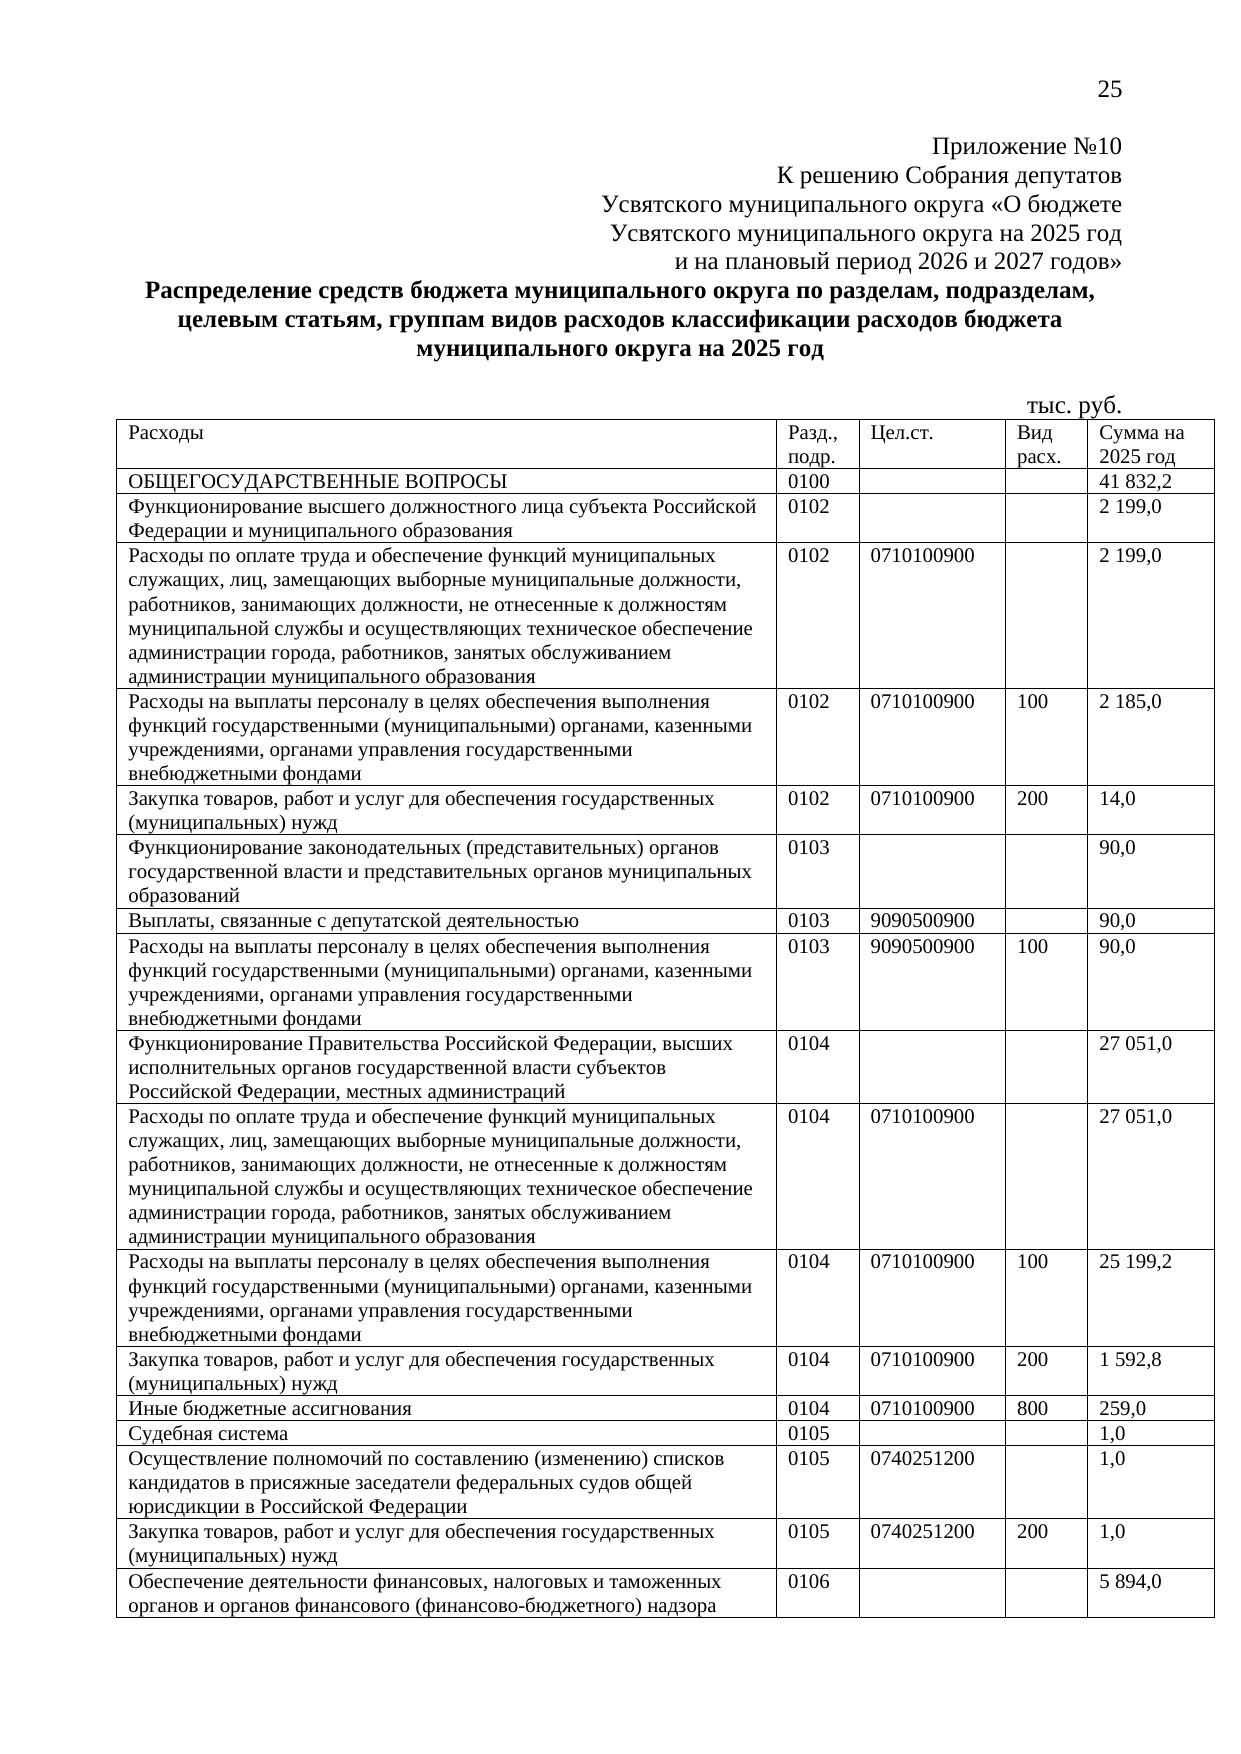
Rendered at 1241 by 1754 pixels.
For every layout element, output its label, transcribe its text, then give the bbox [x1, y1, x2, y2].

table_cell 200 [1006, 1519, 1087, 1567]
table_cell [1006, 835, 1087, 907]
table_cell [1006, 543, 1087, 688]
table_cell 90,0 [1088, 835, 1214, 907]
table_cell [1006, 1031, 1087, 1103]
table_cell [1006, 1104, 1087, 1248]
table_cell 0103 [777, 909, 859, 932]
table_header Сумма на 2025 год [1088, 420, 1214, 468]
table_cell 0104 [777, 1250, 859, 1346]
table_cell 0104 [777, 1031, 859, 1103]
table_cell 2 185,0 [1088, 689, 1214, 785]
table_cell 41 832,2 [1088, 469, 1214, 493]
table_cell 0710100900 [860, 1250, 1005, 1346]
table_cell 0104 [777, 1396, 859, 1420]
table_cell 0102 [777, 786, 859, 834]
table_cell 0103 [777, 934, 859, 1030]
text Распределение средств бюджета муниципального округа по разделам, подразделам, целевым статьям, группам видов расходов классификации расходов бюджета муниципального округа на 2025 год [118, 275, 1122, 361]
table_header Цел.ст. [860, 420, 1005, 468]
table_cell Закупка товаров, работ и услуг для обеспечения государственных (муниципальных) нужд [117, 1519, 776, 1567]
table_cell 0710100900 [860, 543, 1005, 688]
table_header Вид расх. [1006, 420, 1087, 468]
table_cell 90,0 [1088, 909, 1214, 932]
table_cell 0106 [777, 1569, 859, 1617]
table_cell [1006, 494, 1087, 542]
table_cell 0710100900 [860, 786, 1005, 834]
table_cell 0104 [777, 1104, 859, 1248]
table_cell 0105 [777, 1519, 859, 1567]
table_cell Закупка товаров, работ и услуг для обеспечения государственных (муниципальных) нужд [117, 1347, 776, 1395]
table_cell 27 051,0 [1088, 1104, 1214, 1248]
table_cell 0710100900 [860, 1104, 1005, 1248]
table_cell Функционирование высшего должностного лица субъекта Российской Федерации и муниципального образования [117, 494, 776, 542]
table_cell 0710100900 [860, 1396, 1005, 1420]
table_cell 0105 [777, 1446, 859, 1518]
table_cell 1,0 [1088, 1519, 1214, 1567]
table_cell [1006, 1446, 1087, 1518]
table_cell 0103 [777, 835, 859, 907]
table_cell Функционирование Правительства Российской Федерации, высших исполнительных органов государственной власти субъектов Российской Федерации, местных администраций [117, 1031, 776, 1103]
table_cell 200 [1006, 1347, 1087, 1395]
table_cell 0100 [777, 469, 859, 493]
table_cell [1006, 909, 1087, 932]
table_cell 9090500900 [860, 909, 1005, 932]
table_cell Расходы по оплате труда и обеспечение функций муниципальных служащих, лиц, замещающих выборные муниципальные должности, работников, занимающих должности, не отнесенные к должностям муниципальной службы и осуществляющих техническое обеспечение администрации города, работников, занятых обслуживанием администрации муниципального образования [117, 1104, 776, 1248]
table_cell Судебная система [117, 1421, 776, 1445]
table_header Разд., подр. [777, 420, 859, 468]
table_cell [1006, 1569, 1087, 1617]
table_cell 2 199,0 [1088, 494, 1214, 542]
table_cell 100 [1006, 689, 1087, 785]
text К решению Собрания депутатов Усвятского муниципального округа «О бюджете Усвятского муниципального округа на 2025 год и на плановый период 2026 и 2027 годов» [591, 160, 1122, 275]
table_cell [860, 1421, 1005, 1445]
table_cell 5 894,0 [1088, 1569, 1214, 1617]
table_cell 0740251200 [860, 1446, 1005, 1518]
table_cell Функционирование законодательных (представительных) органов государственной власти и представительных органов муниципальных образований [117, 835, 776, 907]
table_cell 9090500900 [860, 934, 1005, 1030]
table_cell [860, 835, 1005, 907]
table_cell 100 [1006, 1250, 1087, 1346]
table_cell Выплаты, связанные с депутатской деятельностью [117, 909, 776, 932]
table_cell 0740251200 [860, 1519, 1005, 1567]
table_cell 1 592,8 [1088, 1347, 1214, 1395]
table_cell 800 [1006, 1396, 1087, 1420]
table_cell 259,0 [1088, 1396, 1214, 1420]
text тыс. руб. [118, 390, 1122, 419]
table_cell [860, 469, 1005, 493]
table_cell 1,0 [1088, 1421, 1214, 1445]
table_cell 2 199,0 [1088, 543, 1214, 688]
table_cell 0102 [777, 543, 859, 688]
table_cell [860, 1031, 1005, 1103]
table_cell 14,0 [1088, 786, 1214, 834]
table_cell 0710100900 [860, 689, 1005, 785]
table_cell Расходы по оплате труда и обеспечение функций муниципальных служащих, лиц, замещающих выборные муниципальные должности, работников, занимающих должности, не отнесенные к должностям муниципальной службы и осуществляющих техническое обеспечение администрации города, работников, занятых обслуживанием администрации муниципального образования [117, 543, 776, 688]
table_cell ОБЩЕГОСУДАРСТВЕННЫЕ ВОПРОСЫ [117, 469, 776, 493]
table_cell 90,0 [1088, 934, 1214, 1030]
table_cell 0710100900 [860, 1347, 1005, 1395]
table_cell 0102 [777, 689, 859, 785]
table_cell 100 [1006, 934, 1087, 1030]
table_cell [1006, 469, 1087, 493]
table_cell Осуществление полномочий по составлению (изменению) списков кандидатов в присяжные заседатели федеральных судов общей юрисдикции в Российской Федерации [117, 1446, 776, 1518]
table_cell 25 199,2 [1088, 1250, 1214, 1346]
table_cell 27 051,0 [1088, 1031, 1214, 1103]
table_cell 0102 [777, 494, 859, 542]
table_header Расходы [117, 420, 776, 468]
table_cell 0104 [777, 1347, 859, 1395]
text Приложение №10 [591, 131, 1122, 160]
table_cell Обеспечение деятельности финансовых, налоговых и таможенных органов и органов финансового (финансово-бюджетного) надзора [117, 1569, 776, 1617]
table_cell 200 [1006, 786, 1087, 834]
table_cell 1,0 [1088, 1446, 1214, 1518]
table_cell Иные бюджетные ассигнования [117, 1396, 776, 1420]
table_cell [1006, 1421, 1087, 1445]
table_cell [860, 1569, 1005, 1617]
table_cell Закупка товаров, работ и услуг для обеспечения государственных (муниципальных) нужд [117, 786, 776, 834]
table_cell [860, 494, 1005, 542]
table_cell 0105 [777, 1421, 859, 1445]
